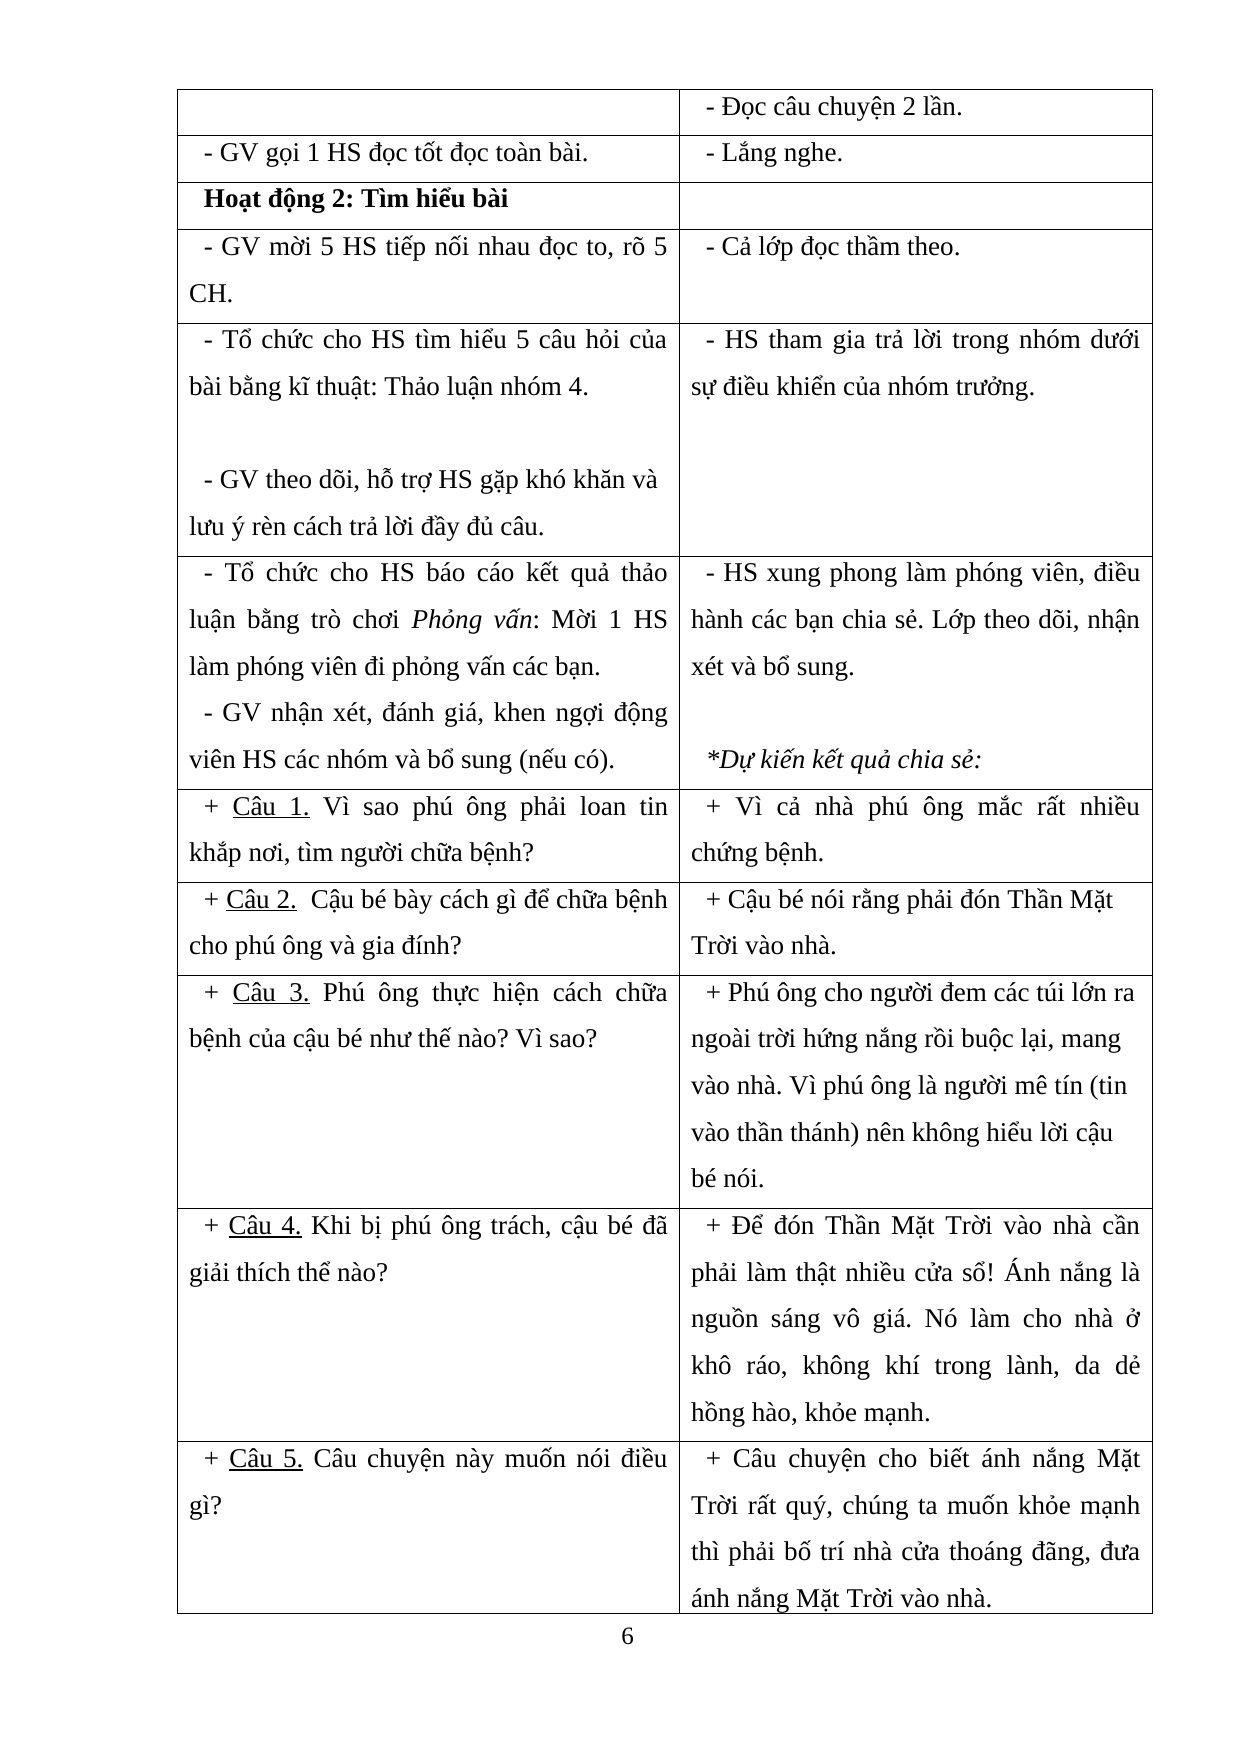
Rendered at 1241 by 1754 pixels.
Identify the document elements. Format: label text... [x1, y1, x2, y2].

table_cell - Lắng nghe. [680, 136, 1152, 182]
table_cell - GV gọi 1 HS đọc tốt đọc toàn bài. [178, 136, 679, 182]
table_cell - Tổ chức cho HS tìm hiểu 5 câu hỏi của bài bằng kĩ thuật: Thảo luận nhóm 4. - GV theo dõi, hỗ trợ HS gặp khó khăn và lưu ý rèn cách trả lời đầy đủ câu. [178, 324, 679, 556]
table_cell + Câu chuyện cho biết ánh nắng Mặt Trời rất quý, chúng ta muốn khỏe mạnh thì phải bố trí nhà cửa thoáng đãng, đưa ánh nắng Mặt Trời vào nhà. [680, 1442, 1152, 1613]
table_cell + Câu 3. Phú ông thực hiện cách chữa bệnh của cậu bé như thế nào? Vì sao? [178, 976, 679, 1208]
table_cell + Câu 2. Cậu bé bày cách gì để chữa bệnh cho phú ông và gia đính? [178, 883, 679, 975]
table_cell [680, 183, 1152, 229]
table_cell - HS tham gia trả lời trong nhóm dưới sự điều khiển của nhóm trưởng. [680, 324, 1152, 556]
table_cell + Phú ông cho người đem các túi lớn ra ngoài trời hứng nắng rồi buộc lại, mang vào nhà. Vì phú ông là người mê tín (tin vào thần thánh) nên không hiểu lời cậu bé nói. [680, 976, 1152, 1208]
table_cell - GV mời 5 HS tiếp nối nhau đọc to, rõ 5 CH. [178, 230, 679, 322]
table_cell + Câu 5. Câu chuyện này muốn nói điều gì? [178, 1442, 679, 1613]
table_cell - Cả lớp đọc thầm theo. [680, 230, 1152, 322]
table_cell + Vì cả nhà phú ông mắc rất nhiều chứng bệnh. [680, 790, 1152, 882]
table_cell - Tổ chức cho HS báo cáo kết quả thảo luận bằng trò chơi Phỏng vấn: Mời 1 HS làm phóng viên đi phỏng vấn các bạn. - GV nhận xét, đánh giá, khen ngợi động viên HS các nhóm và bổ sung (nếu có). [178, 557, 679, 789]
table_cell + Để đón Thần Mặt Trời vào nhà cần phải làm thật nhiều cửa sổ! Ánh nắng là nguồn sáng vô giá. Nó làm cho nhà ở khô ráo, không khí trong lành, da dẻ hồng hào, khỏe mạnh. [680, 1209, 1152, 1441]
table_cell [680, 90, 1152, 135]
table_cell + Câu 4. Khi bị phú ông trách, cậu bé đã giải thích thể nào? [178, 1209, 679, 1441]
table_cell Hoạt động 2: Tìm hiểu bài [178, 183, 679, 229]
table_cell + Cậu bé nói rằng phải đón Thần Mặt Trời vào nhà. [680, 883, 1152, 975]
table_cell + Câu 1. Vì sao phú ông phải loan tin khắp nơi, tìm người chữa bệnh? [178, 790, 679, 882]
table_cell - HS xung phong làm phóng viên, điều hành các bạn chia sẻ. Lớp theo dõi, nhận xét và bổ sung. *Dự kiến kết quả chia sẻ: [680, 557, 1152, 789]
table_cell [178, 90, 679, 135]
